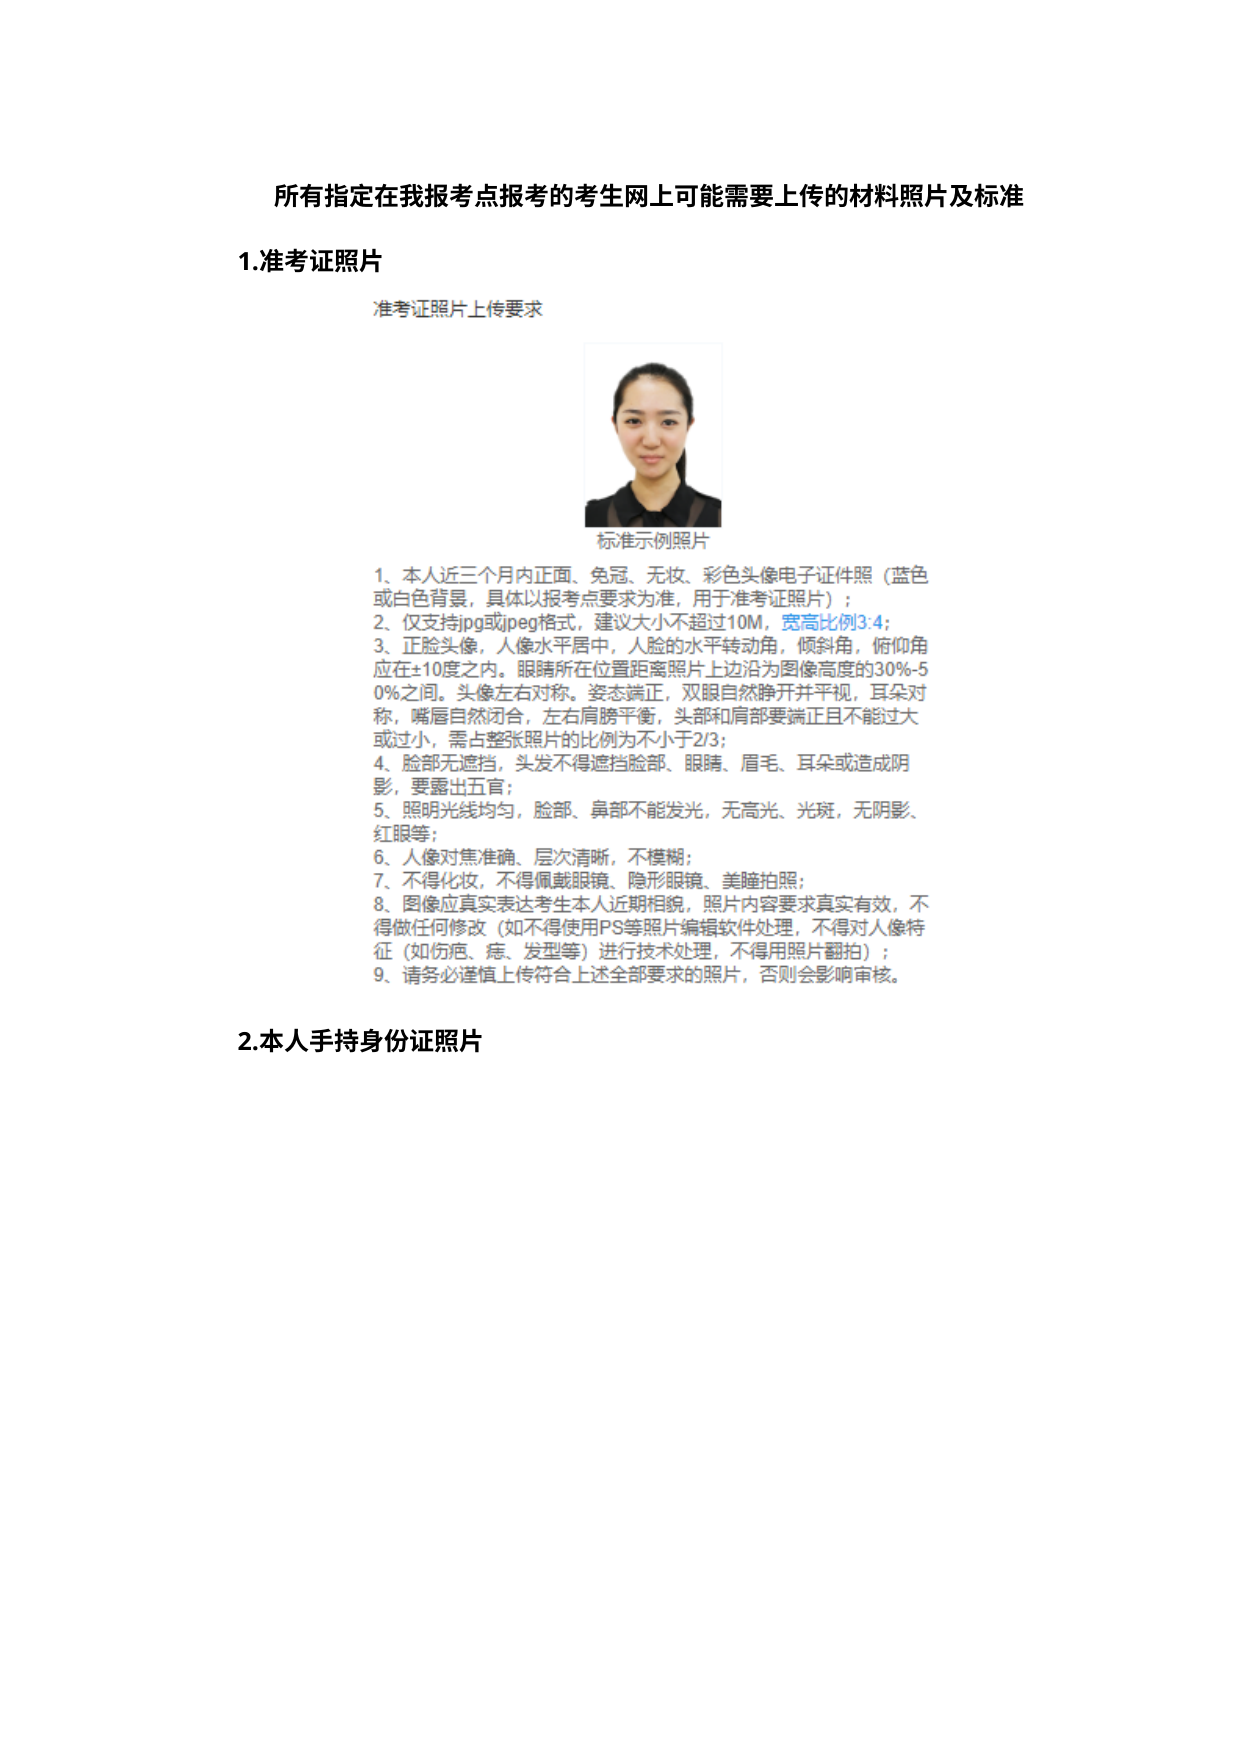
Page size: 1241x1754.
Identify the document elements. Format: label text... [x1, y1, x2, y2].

picture [363, 292, 944, 1002]
text 2.本人手持身份证照片 [237, 1007, 1053, 1072]
text 所有指定在我报考点报考的考生网上可能需要上传的材料照片及标准 [187, 162, 1053, 227]
text 1.准考证照片 [237, 227, 1053, 292]
